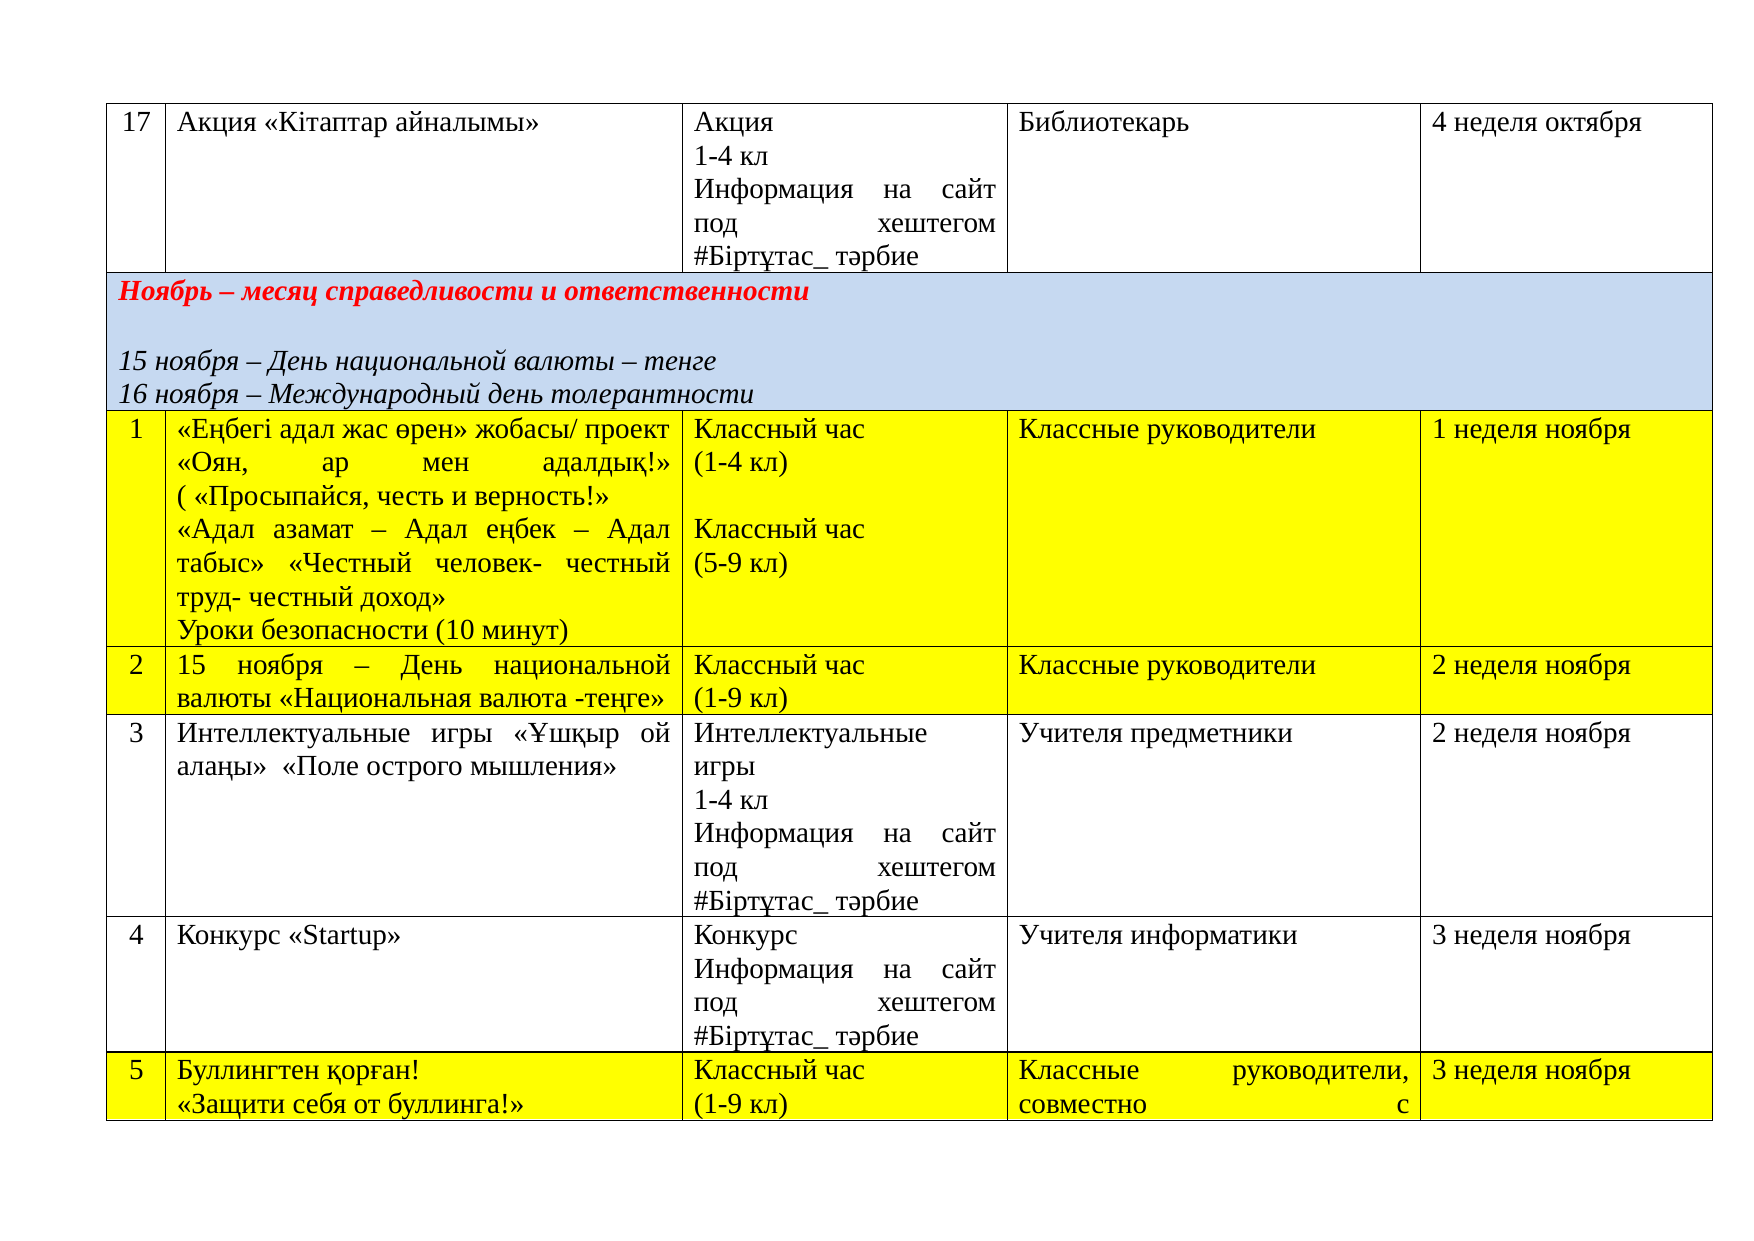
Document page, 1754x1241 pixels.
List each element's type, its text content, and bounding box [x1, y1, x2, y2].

table_cell Классные руководители [1008, 647, 1420, 714]
table_cell 3 [107, 715, 165, 916]
table_cell Учителя информатики [1008, 917, 1420, 1051]
table_cell Акция «Кітаптар айналымы» [166, 104, 682, 272]
table_cell 1 неделя ноября [1421, 411, 1712, 646]
table_cell 5 [107, 1053, 165, 1119]
table_cell 17 [107, 104, 165, 272]
table_cell 2 [107, 647, 165, 714]
table_cell Классный час (1-9 кл) [683, 647, 1007, 714]
table_cell 15 ноября – День национальной валюты «Национальная валюта -теңге» [166, 647, 682, 714]
table_cell Ноябрь – месяц справедливости и ответственности 15 ноября – День национальной валюты – тенге 16 ноября – Международный день толерантности [107, 273, 1712, 410]
table_cell 1 [107, 411, 165, 646]
table_cell Классный час (1-4 кл) Классный час (5-9 кл) [683, 411, 1007, 646]
table_cell Библиотекарь [1008, 104, 1420, 272]
table_cell Конкурс «Startup» [166, 917, 682, 1051]
table_cell 3 неделя ноября [1421, 1053, 1712, 1119]
table_cell Интеллектуальные игры «Ұшқыр ой алаңы» «Поле острого мышления» [166, 715, 682, 916]
table_cell Конкурс Информация на сайт под хештегом #Біртұтас_ тәрбие [683, 917, 1007, 1051]
table_cell Акция 1-4 кл Информация на сайт под хештегом #Біртұтас_ тәрбие [683, 104, 1007, 272]
table_cell 4 [107, 917, 165, 1051]
table_cell Учителя предметники [1008, 715, 1420, 916]
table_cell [166, 1053, 682, 1119]
table_cell «Еңбегі адал жас өрен» жобасы/ проект «Оян, ар мен адалдық!» ( «Просыпайся, честь и верность!» «Адал азамат – Адал еңбек – Адал табыс» «Честный человек- честный труд- честный доход» Уроки безопасности (10 минут) [166, 411, 682, 646]
table_cell 4 неделя октября [1421, 104, 1712, 272]
table_cell 3 неделя ноября [1421, 917, 1712, 1051]
table_cell Интеллектуальные игры 1-4 кл Информация на сайт под хештегом #Біртұтас_ тәрбие [683, 715, 1007, 916]
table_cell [1008, 1053, 1420, 1119]
table_cell 2 неделя ноября [1421, 647, 1712, 714]
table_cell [683, 1053, 1007, 1119]
table_cell Классные руководители [1008, 411, 1420, 646]
table_cell 2 неделя ноября [1421, 715, 1712, 916]
